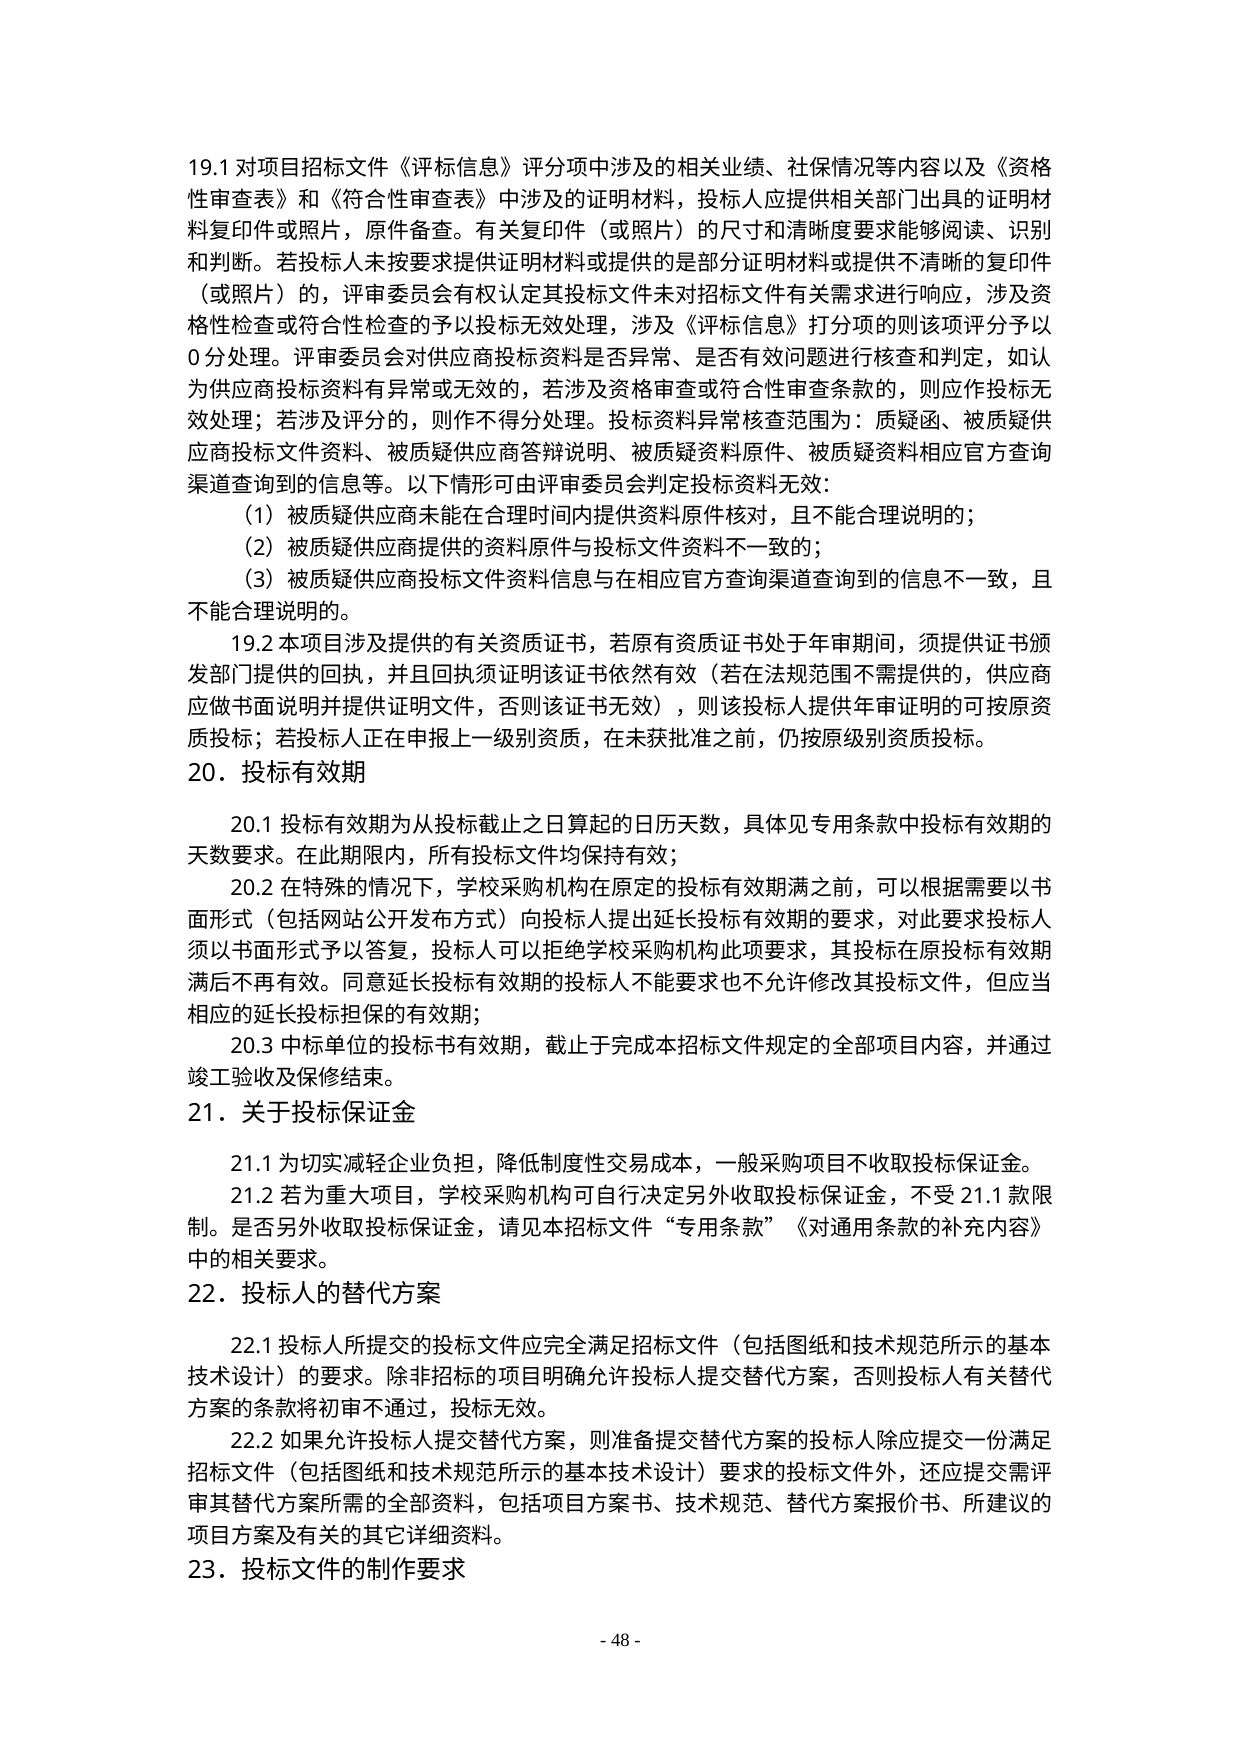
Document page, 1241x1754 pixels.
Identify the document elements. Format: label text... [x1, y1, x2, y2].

text 23．投标文件的制作要求 [187, 1549, 1053, 1586]
text 19.2本项目涉及提供的有关资质证书，若原有资质证书处于年审期间，须提供证书颁发部门提供的回执，并且回执须证明该证书依然有效（若在法规范围不需提供的，供应商应做书面说明并提供证明文件，否则该证书无效），则该投标人提供年审证明的可按原资质投标；若投标人正在申报上一级别资质，在未获批准之前，仍按原级别资质投标。 [187, 626, 1053, 752]
text 22．投标人的替代方案 [187, 1273, 1053, 1309]
text 22.1投标人所提交的投标文件应完全满足招标文件（包括图纸和技术规范所示的基本技术设计）的要求。除非招标的项目明确允许投标人提交替代方案，否则投标人有关替代方案的条款将初审不通过，投标无效。 [187, 1328, 1053, 1423]
text 20.2 在特殊的情况下，学校采购机构在原定的投标有效期满之前，可以根据需要以书面形式（包括网站公开发布方式）向投标人提出延长投标有效期的要求，对此要求投标人须以书面形式予以答复，投标人可以拒绝学校采购机构此项要求，其投标在原投标有效期满后不再有效。同意延长投标有效期的投标人不能要求也不允许修改其投标文件，但应当相应的延长投标担保的有效期； [187, 870, 1053, 1028]
text （3）被质疑供应商投标文件资料信息与在相应官方查询渠道查询到的信息不一致，且不能合理说明的。 [187, 562, 1053, 626]
text 21.1为切实减轻企业负担，降低制度性交易成本，一般采购项目不收取投标保证金。 [187, 1146, 1053, 1178]
text 19.1对项目招标文件《评标信息》评分项中涉及的相关业绩、社保情况等内容以及《资格性审查表》和《符合性审查表》中涉及的证明材料，投标人应提供相关部门出具的证明材料复印件或照片，原件备查。有关复印件（或照片）的尺寸和清晰度要求能够阅读、识别和判断。若投标人未按要求提供证明材料或提供的是部分证明材料或提供不清晰的复印件（或照片）的，评审委员会有权认定其投标文件未对招标文件有关需求进行响应，涉及资格性检查或符合性检查的予以投标无效处理，涉及《评标信息》打分项的则该项评分予以0分处理。评审委员会对供应商投标资料是否异常、是否有效问题进行核查和判定，如认为供应商投标资料有异常或无效的，若涉及资格审查或符合性审查条款的，则应作投标无效处理；若涉及评分的，则作不得分处理。投标资料异常核查范围为：质疑函、被质疑供应商投标文件资料、被质疑供应商答辩说明、被质疑资料原件、被质疑资料相应官方查询渠道查询到的信息等。以下情形可由评审委员会判定投标资料无效： [187, 150, 1053, 498]
text 20．投标有效期 [187, 752, 1053, 788]
text 20.3 中标单位的投标书有效期，截止于完成本招标文件规定的全部项目内容，并通过竣工验收及保修结束。 [187, 1028, 1053, 1092]
text 21.2 若为重大项目，学校采购机构可自行决定另外收取投标保证金，不受21.1款限制。是否另外收取投标保证金，请见本招标文件“专用条款”《对通用条款的补充内容》中的相关要求。 [187, 1178, 1053, 1273]
text 21．关于投标保证金 [187, 1092, 1053, 1128]
text （2）被质疑供应商提供的资料原件与投标文件资料不一致的； [187, 530, 1053, 562]
text 22.2 如果允许投标人提交替代方案，则准备提交替代方案的投标人除应提交一份满足招标文件（包括图纸和技术规范所示的基本技术设计）要求的投标文件外，还应提交需评审其替代方案所需的全部资料，包括项目方案书、技术规范、替代方案报价书、所建议的项目方案及有关的其它详细资料。 [187, 1423, 1053, 1549]
text （1）被质疑供应商未能在合理时间内提供资料原件核对，且不能合理说明的； [187, 498, 1053, 530]
text 20.1 投标有效期为从投标截止之日算起的日历天数，具体见专用条款中投标有效期的天数要求。在此期限内，所有投标文件均保持有效； [187, 807, 1053, 870]
